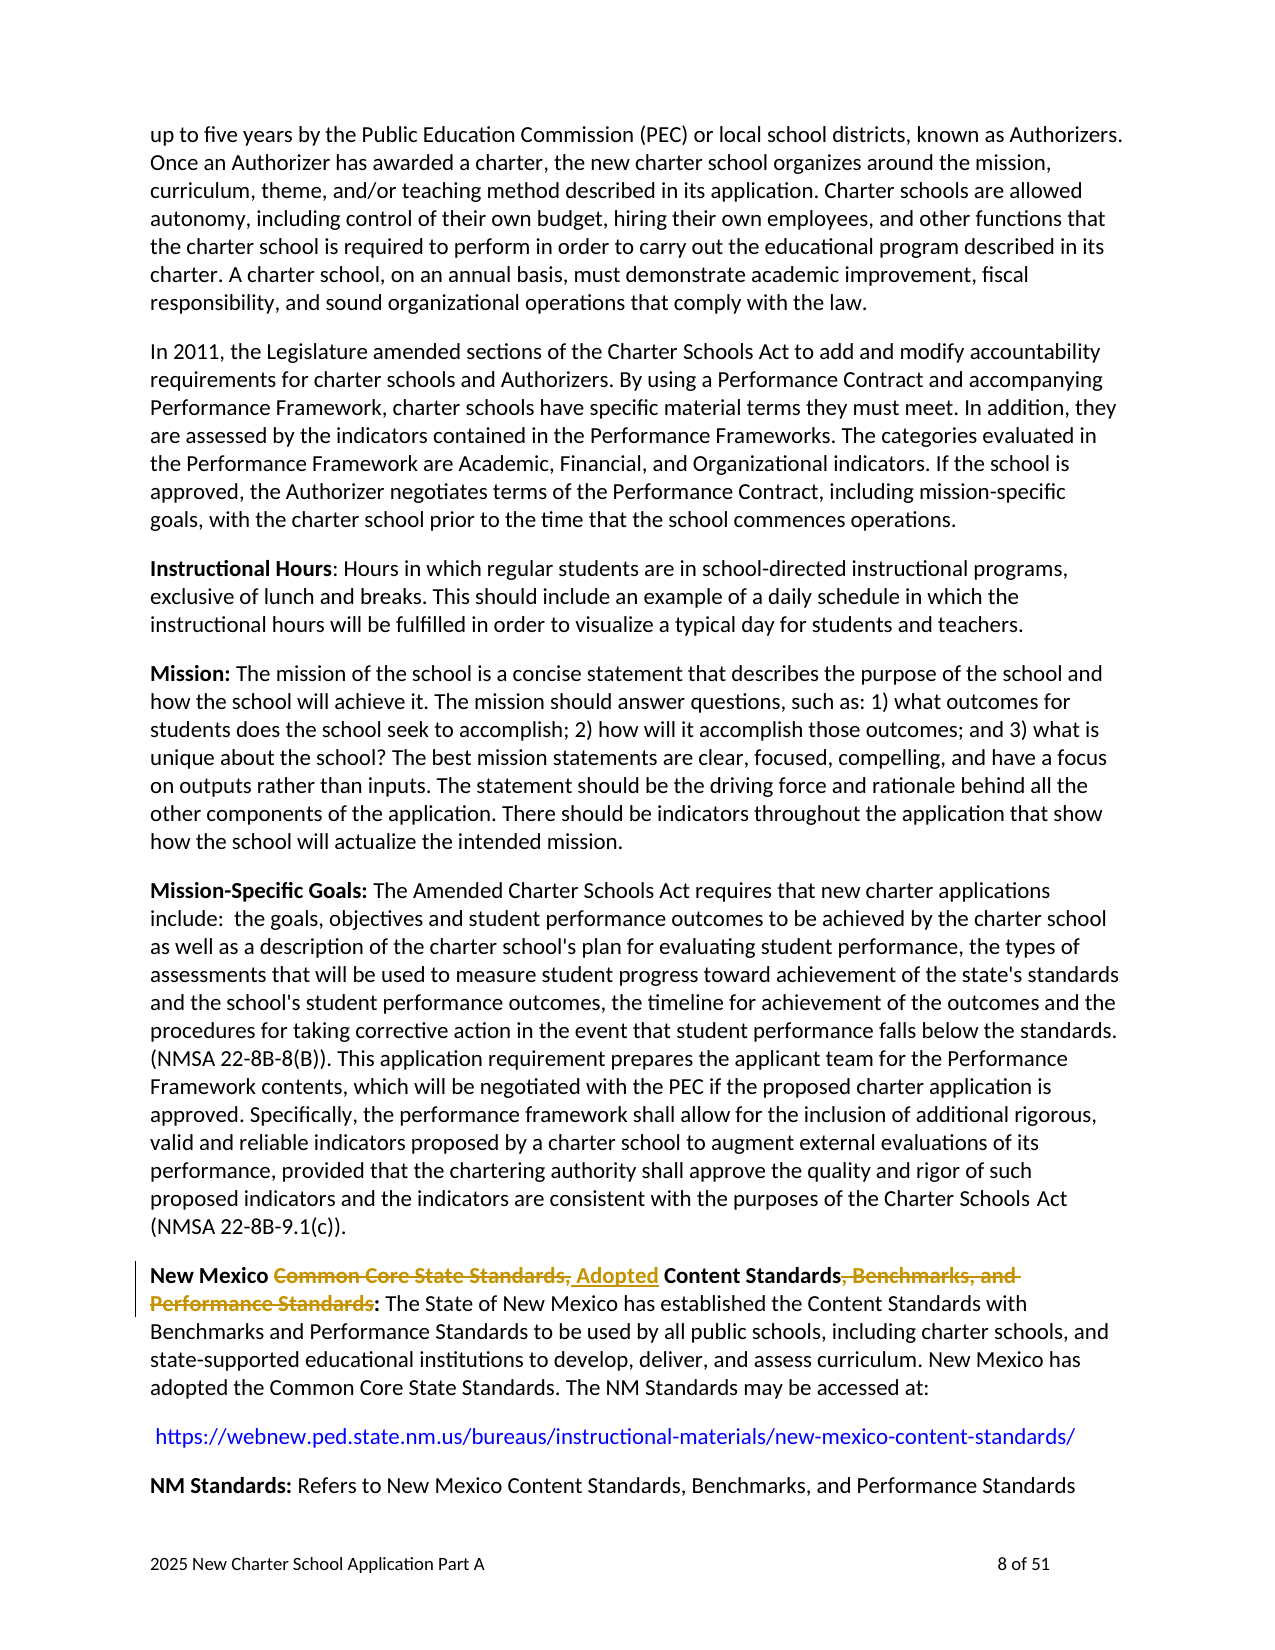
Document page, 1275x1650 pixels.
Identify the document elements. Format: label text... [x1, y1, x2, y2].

text Mission: The mission of the school is a concise statement that describes the purpose of the school and how the school will achieve it. The mission should answer questions, such as: 1) what outcomes for students does the school seek to accomplish; 2) how will it accomplish those outcomes; and 3) what is unique about the school? The best mission statements are clear, focused, compelling, and have a focus on outputs rather than inputs. The statement should be the driving force and rationale behind all the other components of the application. There should be indicators throughout the application that show how the school will actualize the intended mission. [150, 659, 1125, 855]
text https://webnew.ped.state.nm.us/bureaus/instructional-materials/new-mexico-content-standards/ [150, 1422, 1125, 1450]
text New Mexico Content Standards: The State of New Mexico has established the Content Standards with Benchmarks and Performance Standards to be used by all public schools, including charter schools, and state-supported educational institutions to develop, deliver, and assess curriculum. New Mexico has adopted the Common Core State Standards. The NM Standards may be accessed at: [150, 1261, 1125, 1401]
text NM Standards: Refers to New Mexico Content Standards, Benchmarks, and Performance Standards [150, 1471, 1125, 1499]
text In 2011, the Legislature amended sections of the Charter Schools Act to add and modify accountability requirements for charter schools and Authorizers. By using a Performance Contract and accompanying Performance Framework, charter schools have specific material terms they must meet. In addition, they are assessed by the indicators contained in the Performance Frameworks. The categories evaluated in the Performance Framework are Academic, Financial, and Organizational indicators. If the school is approved, the Authorizer negotiates terms of the Performance Contract, including mission-specific goals, with the charter school prior to the time that the school commences operations. [150, 337, 1125, 533]
text Instructional Hours: Hours in which regular students are in school-directed instructional programs, exclusive of lunch and breaks. This should include an example of a daily schedule in which the instructional hours will be fulfilled in order to visualize a typical day for students and teachers. [150, 554, 1125, 638]
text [150, 120, 1125, 316]
text Mission-Specific Goals: The Amended Charter Schools Act requires that new charter applications include: the goals, objectives and student performance outcomes to be achieved by the charter school as well as a description of the charter school's plan for evaluating student performance, the types of assessments that will be used to measure student progress toward achievement of the state's standards and the school's student performance outcomes, the timeline for achievement of the outcomes and the procedures for taking corrective action in the event that student performance falls below the standards. (NMSA 22-8B-8(B)). This application requirement prepares the applicant team for the Performance Framework contents, which will be negotiated with the PEC if the proposed charter application is approved. Specifically, the performance framework shall allow for the inclusion of additional rigorous, valid and reliable indicators proposed by a charter school to augment external evaluations of its performance, provided that the chartering authority shall approve the quality and rigor of such proposed indicators and the indicators are consistent with the purposes of the Charter Schools Act (NMSA 22-8B-9.1(c)). [150, 876, 1125, 1240]
